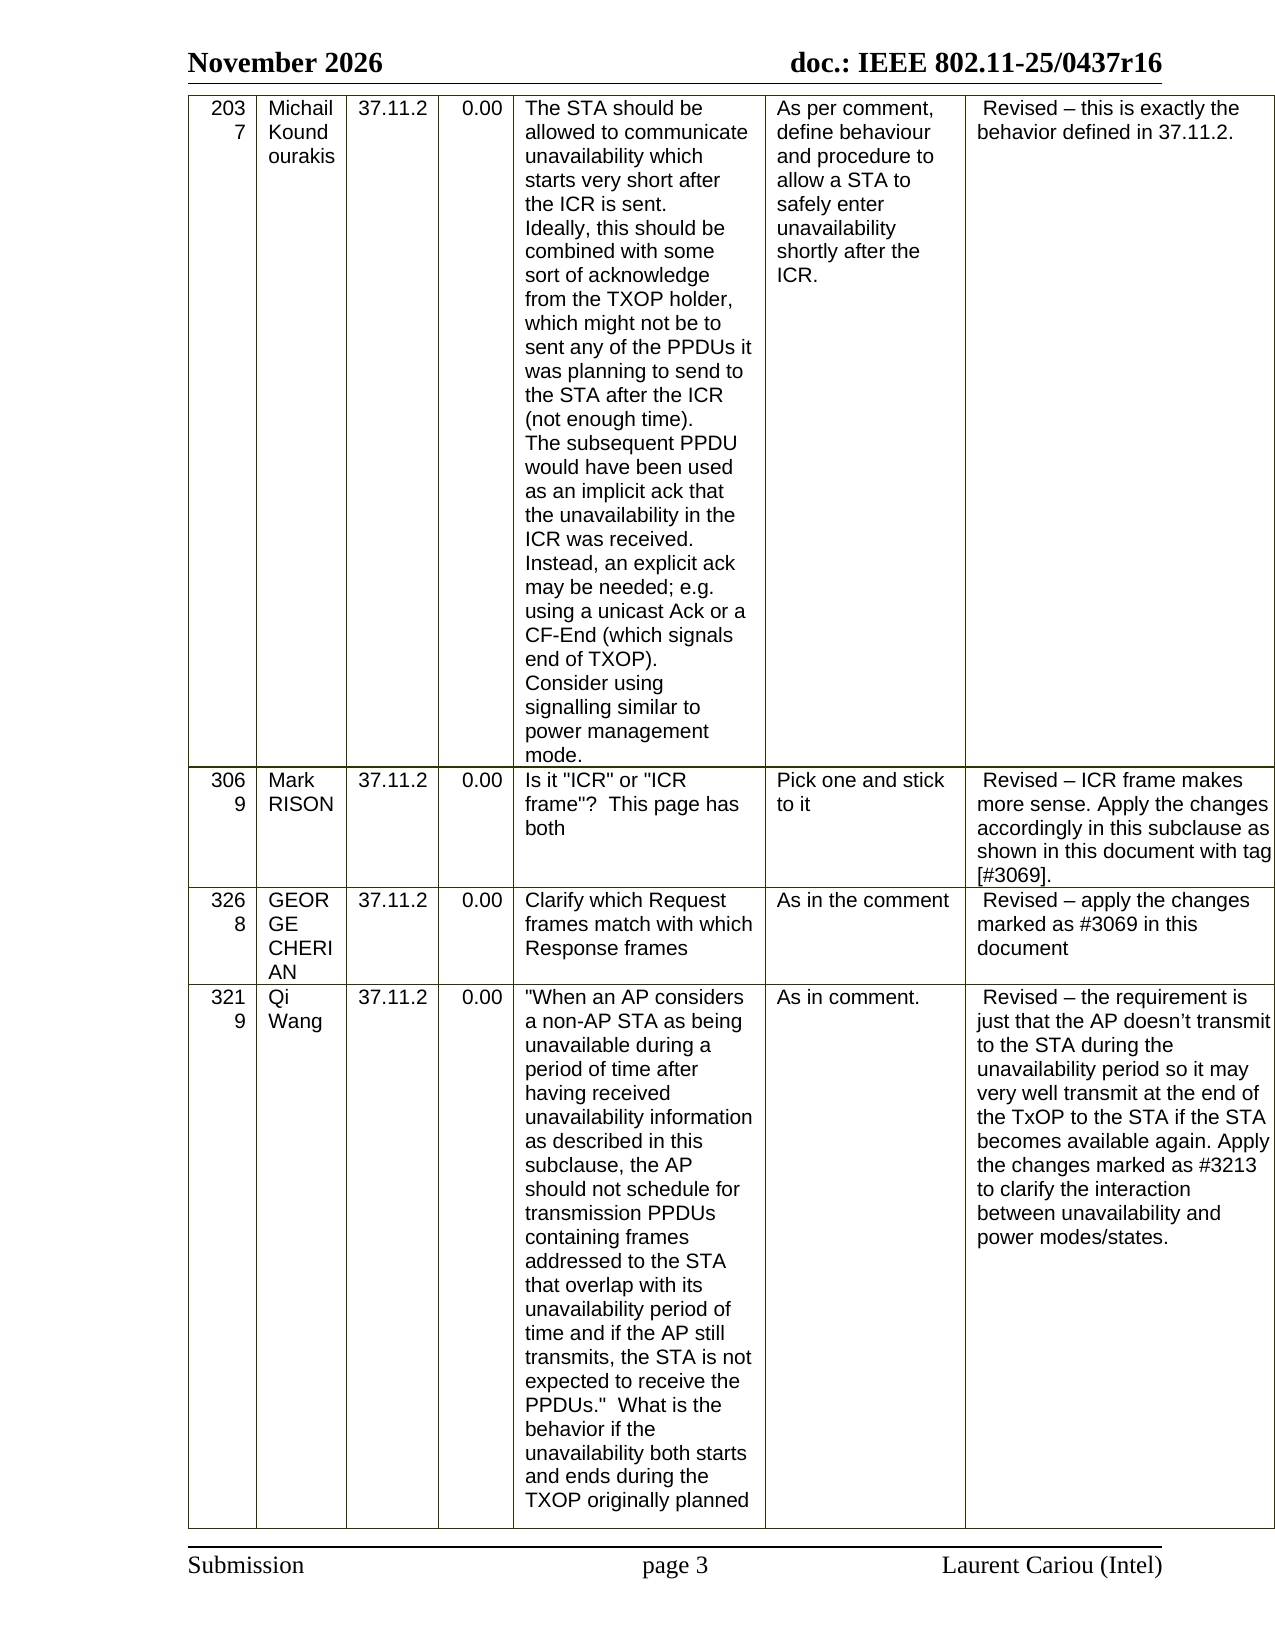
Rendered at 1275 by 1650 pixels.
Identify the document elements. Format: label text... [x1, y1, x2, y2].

table_cell Clarify which Request frames match with which Response frames [514, 888, 765, 984]
table_cell 0.00 [439, 768, 513, 887]
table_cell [966, 985, 1274, 1527]
table_cell GEORGE CHERIAN [257, 888, 346, 984]
table_cell 37.11.2 [347, 768, 438, 887]
table_cell As in comment. [766, 985, 965, 1527]
table_cell 0.00 [439, 985, 513, 1527]
table_cell 37.11.2 [347, 96, 438, 766]
table_cell As in the comment [766, 888, 965, 984]
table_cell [514, 985, 765, 1527]
table_cell 0.00 [439, 888, 513, 984]
table_cell 2037 [189, 96, 256, 766]
table_cell 37.11.2 [347, 888, 438, 984]
table_cell 0.00 [439, 96, 513, 766]
table_cell Pick one and stick to it [766, 768, 965, 887]
table_cell 3268 [189, 888, 256, 984]
table_cell As per comment, define behaviour and procedure to allow a STA to safely enter unavailability shortly after the ICR. [766, 96, 965, 766]
table_cell Is it "ICR" or "ICR frame"? This page has both [514, 768, 765, 887]
table_cell Mark RISON [257, 768, 346, 887]
table_cell Michail Koundourakis [257, 96, 346, 766]
table_cell Revised – apply the changes marked as #3069 in this document [966, 888, 1274, 984]
table_cell 3069 [189, 768, 256, 887]
table_cell 3219 [189, 985, 256, 1527]
table_cell The STA should be allowed to communicate unavailability which starts very short after the ICR is sent. Ideally, this should be combined with some sort of acknowledge from the TXOP holder, which might not be to sent any of the PPDUs it was planning to send to the STA after the ICR (not enough time). The subsequent PPDU would have been used as an implicit ack that the unavailability in the ICR was received. Instead, an explicit ack may be needed; e.g. using a unicast Ack or a CF-End (which signals end of TXOP). Consider using signalling similar to power management mode. [514, 96, 765, 766]
table_cell 37.11.2 [347, 985, 438, 1527]
table_cell Qi Wang [257, 985, 346, 1527]
table_cell Revised – this is exactly the behavior defined in 37.11.2. [966, 96, 1274, 766]
table_cell Revised – ICR frame makes more sense. Apply the changes accordingly in this subclause as shown in this document with tag [#3069]. [966, 768, 1274, 887]
